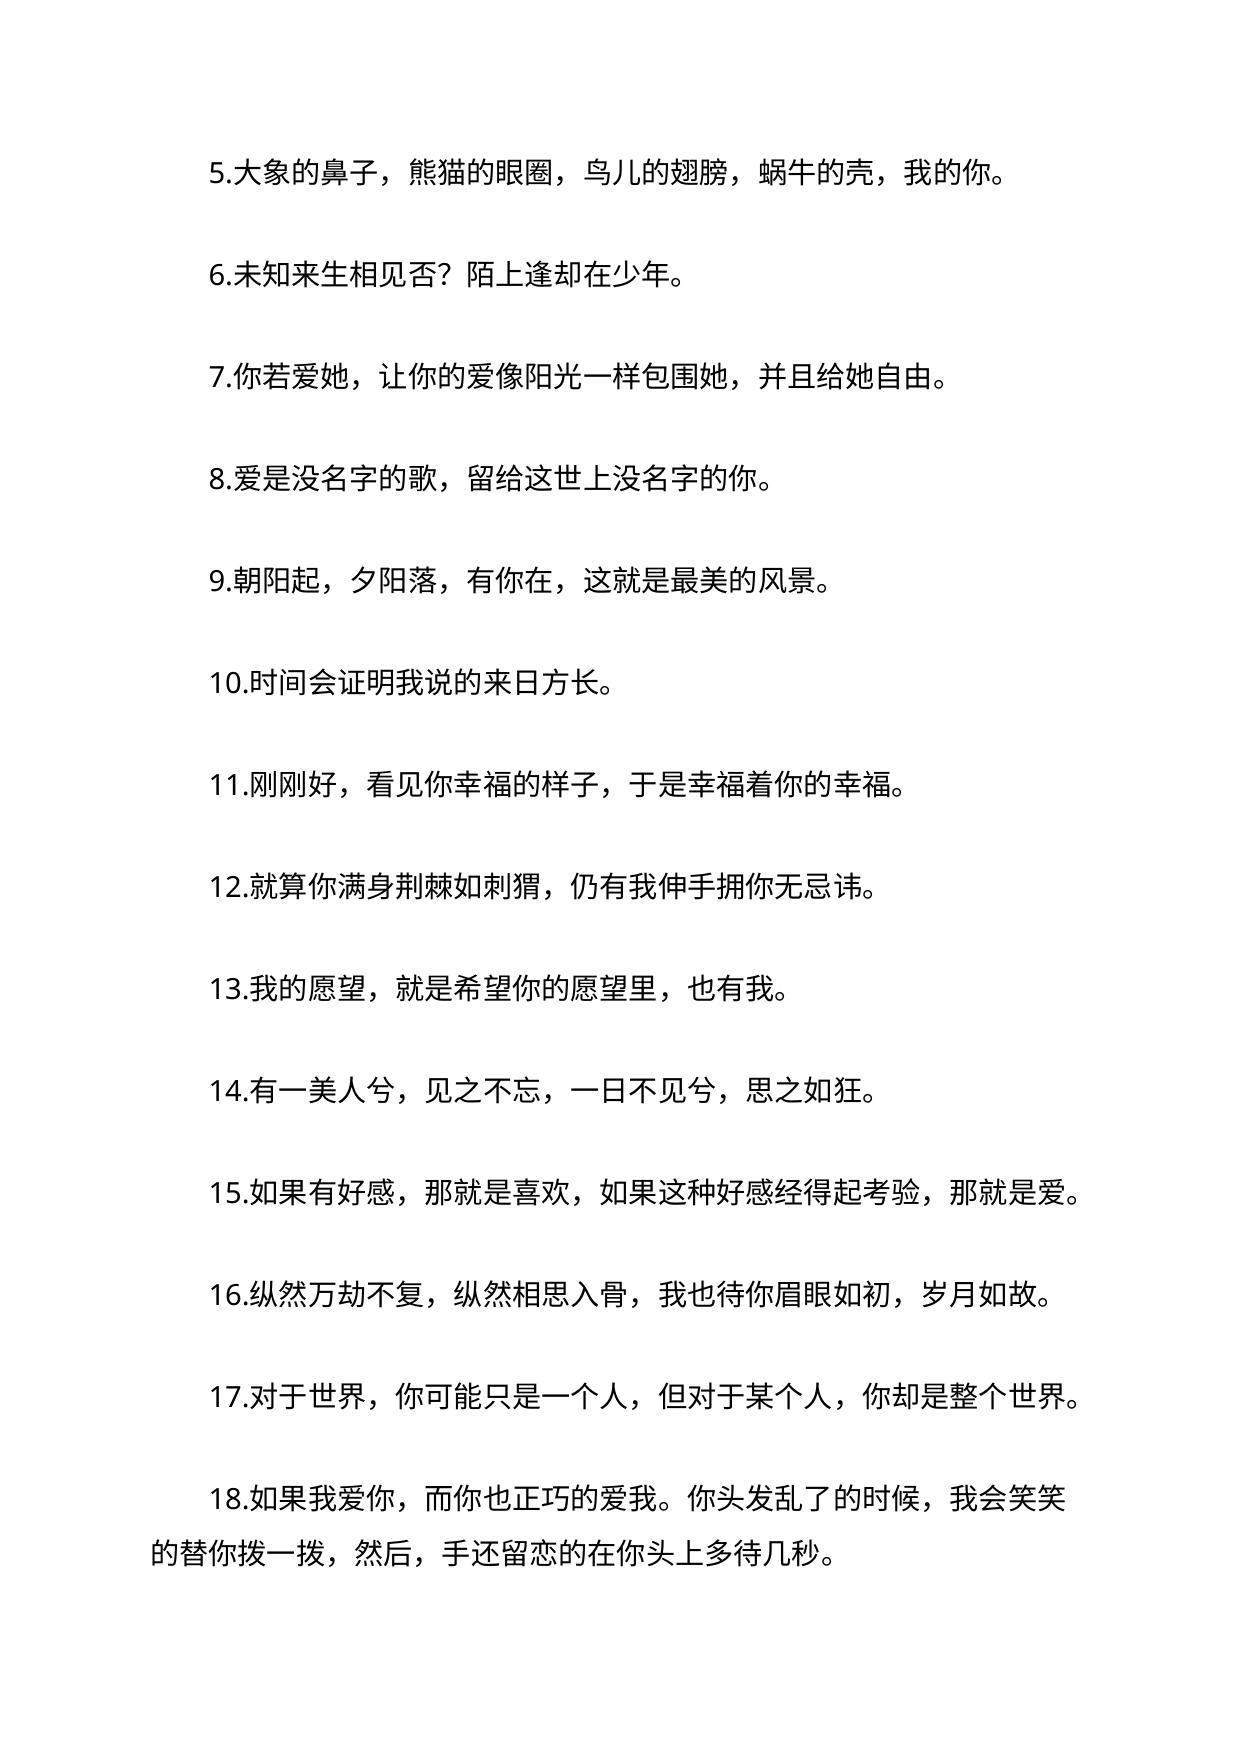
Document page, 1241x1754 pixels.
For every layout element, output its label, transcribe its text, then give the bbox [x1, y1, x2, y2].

text 15.如果有好感，那就是喜欢，如果这种好感经得起考验，那就是爱。 [150, 1170, 1090, 1212]
text 8.爱是没名字的歌，留给这世上没名字的你。 [150, 456, 1090, 498]
text 12.就算你满身荆棘如刺猬，仍有我伸手拥你无忌讳。 [150, 864, 1090, 906]
text 10.时间会证明我说的来日方长。 [150, 660, 1090, 702]
text 7.你若爱她，让你的爱像阳光一样包围她，并且给她自由。 [150, 354, 1090, 396]
text 6.未知来生相见否？陌上逢却在少年。 [150, 252, 1090, 294]
text 16.纵然万劫不复，纵然相思入骨，我也待你眉眼如初，岁月如故。 [150, 1272, 1090, 1314]
text 5.大象的鼻子，熊猫的眼圈，鸟儿的翅膀，蜗牛的壳，我的你。 [150, 150, 1090, 192]
text 18.如果我爱你，而你也正巧的爱我。你头发乱了的时候，我会笑笑的替你拨一拨，然后，手还留恋的在你头上多待几秒。 [150, 1476, 1090, 1573]
text 14.有一美人兮，见之不忘，一日不见兮，思之如狂。 [150, 1068, 1090, 1110]
text 17.对于世界，你可能只是一个人，但对于某个人，你却是整个世界。 [150, 1374, 1090, 1416]
text 9.朝阳起，夕阳落，有你在，这就是最美的风景。 [150, 558, 1090, 600]
text 11.刚刚好，看见你幸福的样子，于是幸福着你的幸福。 [150, 762, 1090, 804]
text 13.我的愿望，就是希望你的愿望里，也有我。 [150, 966, 1090, 1008]
